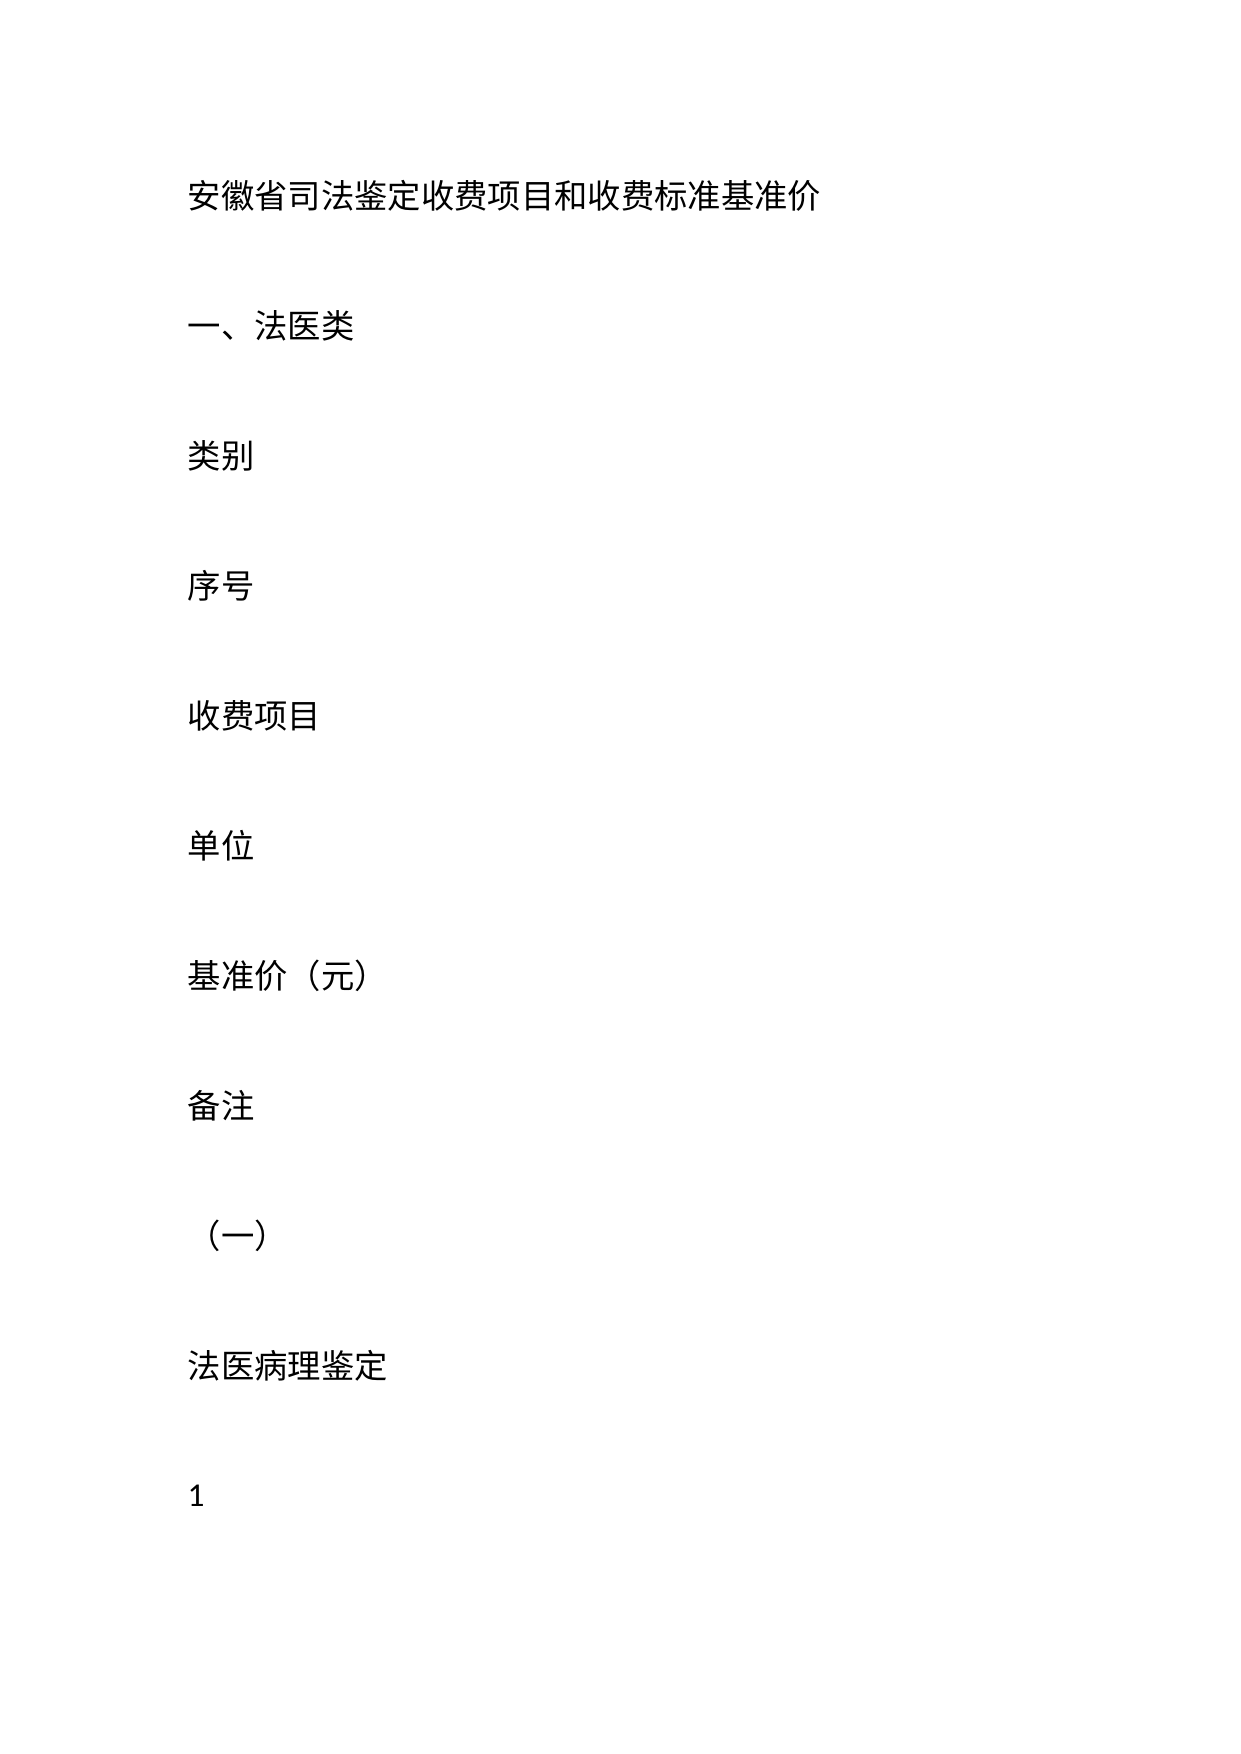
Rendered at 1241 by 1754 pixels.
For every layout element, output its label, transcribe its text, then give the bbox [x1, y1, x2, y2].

text 备注 [187, 1072, 1053, 1137]
text 序号 [187, 552, 1053, 617]
text 安徽省司法鉴定收费项目和收费标准基准价 [187, 162, 1053, 227]
text 法医病理鉴定 [187, 1332, 1053, 1397]
text 收费项目 [187, 682, 1053, 747]
text 一、法医类 [187, 292, 1053, 357]
text 单位 [187, 812, 1053, 877]
text 1 [187, 1462, 1053, 1527]
text 基准价（元） [187, 942, 1053, 1007]
text （一） [187, 1202, 1053, 1267]
text 类别 [187, 422, 1053, 487]
